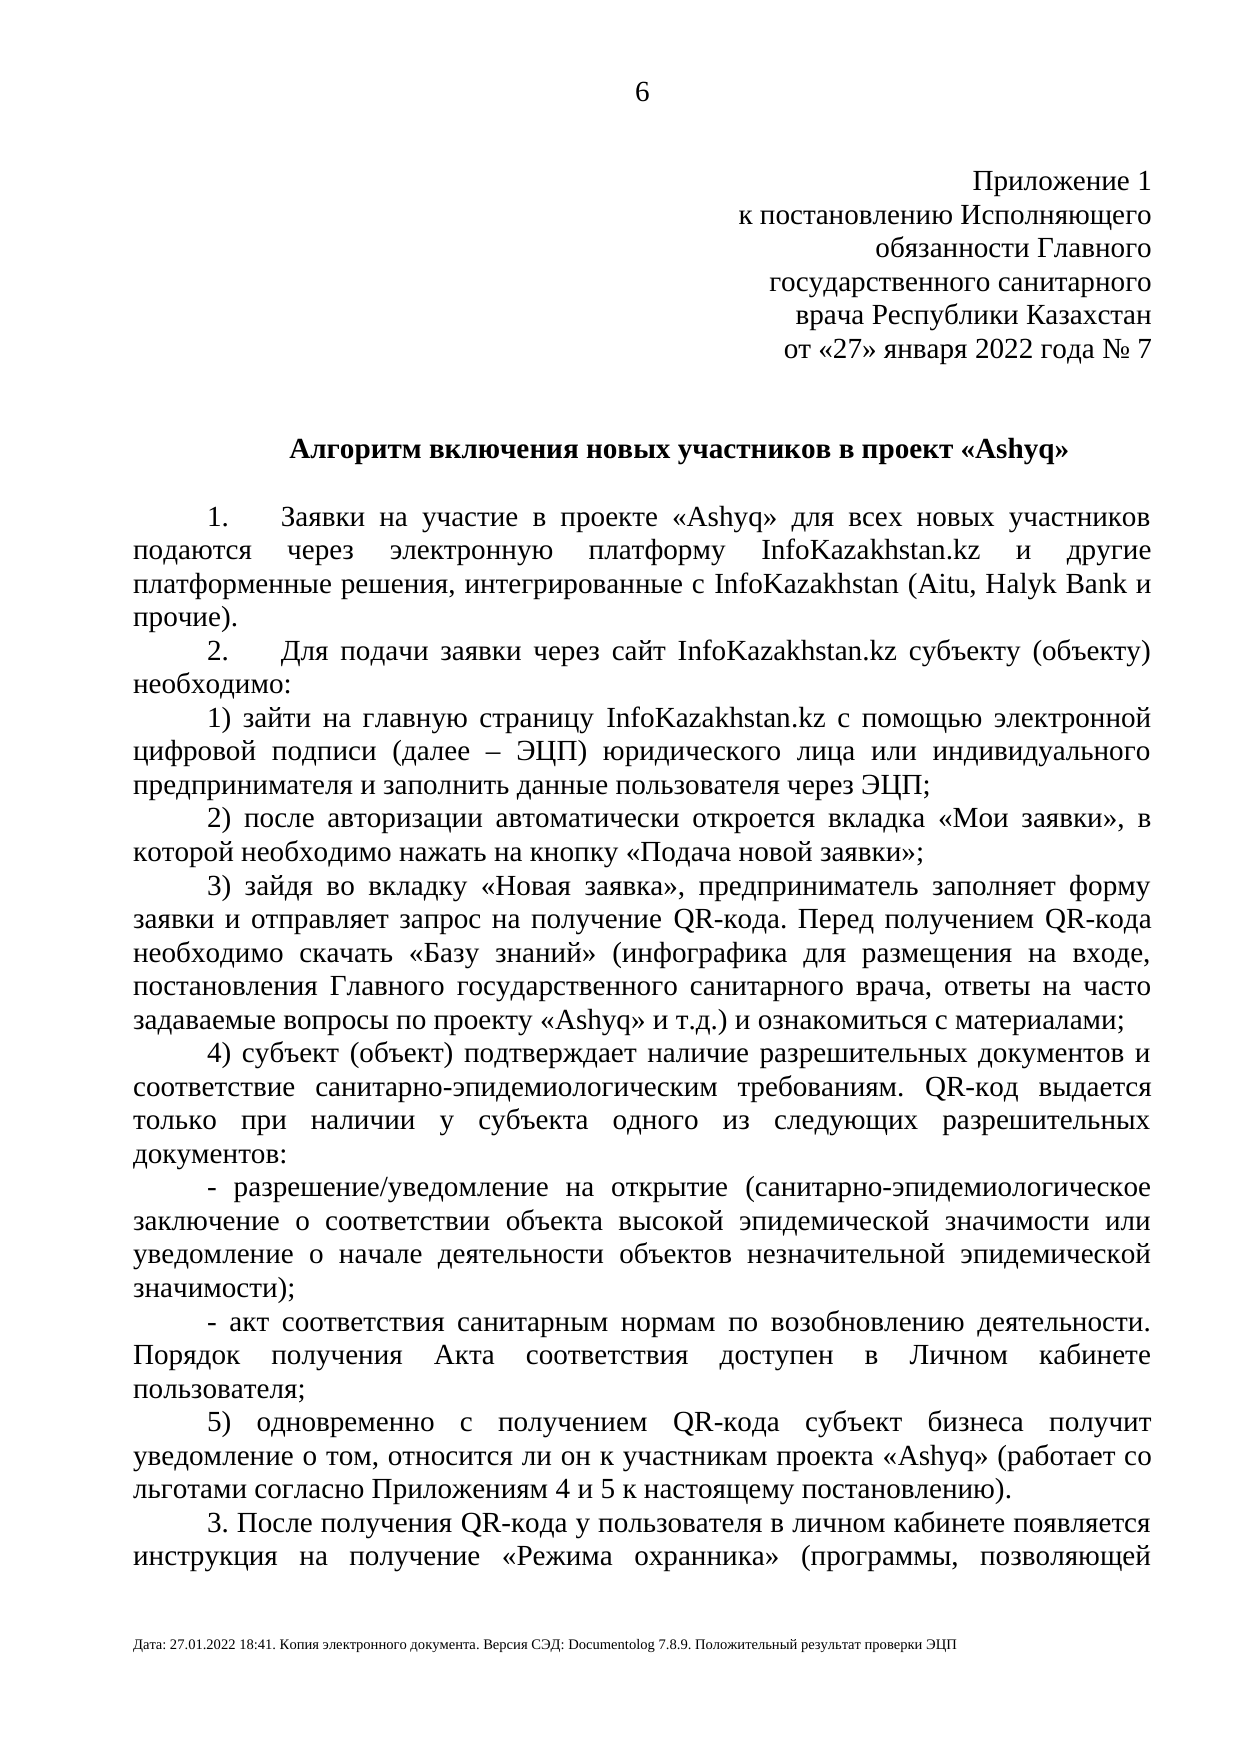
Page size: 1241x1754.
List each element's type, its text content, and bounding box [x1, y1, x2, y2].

text 1) зайти на главную страницу InfoKazakhstan.kz с помощью электронной цифровой подписи (далее – ЭЦП) юридического лица или индивидуального предпринимателя и заполнить данные пользователя через ЭЦП; [133, 700, 1152, 801]
text 2) после авторизации автоматически откроется вкладка «Мои заявки», в которой необходимо нажать на кнопку «Подача новой заявки»; [133, 801, 1152, 868]
text Приложение 1 [133, 163, 1152, 197]
text обязанности Главного [133, 230, 1152, 264]
text врача Республики Казахстан [133, 297, 1152, 331]
text от «27» января 2022 года № 7 [133, 331, 1152, 364]
text к постановлению Исполняющего [133, 197, 1152, 230]
text 5) одновременно с получением QR-кода субъект бизнеса получит уведомление о том, относится ли он к участникам проекта «Ashyq» (работает со льготами согласно Приложениям 4 и 5 к настоящему постановлению). [133, 1404, 1152, 1505]
text 3) зайдя во вкладку «Новая заявка», предприниматель заполняет форму заявки и отправляет запрос на получение QR-кода. Перед получением QR-кода необходимо скачать «Базу знаний» (инфографика для размещения на входе, постановления Главного государственного санитарного врача, ответы на часто задаваемые вопросы по проекту «Ashyq» и т.д.) и ознакомиться с материалами; [133, 868, 1152, 1035]
text Алгоритм включения новых участников в проект «Ashyq» [133, 432, 1152, 465]
text государственного санитарного [133, 264, 1152, 297]
list Заявки на участие в проекте «Ashyq» для всех новых участников подаются через электронную платформу InfoKazakhstan.kz и другие платформенные решения, интегрированные с InfoKazakhstan (Аitu, Halyk Bank и прочие). [133, 499, 1152, 633]
text - разрешение/уведомление на открытие (санитарно-эпидемиологическое заключение о соответствии объекта высокой эпидемической значимости или уведомление о начале деятельности объектов незначительной эпидемической значимости); [133, 1169, 1152, 1304]
list Для подачи заявки через сайт InfoKazakhstan.kz субъекту (объекту) необходимо: [133, 633, 1152, 700]
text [133, 1505, 1152, 1599]
text - акт соответствия санитарным нормам по возобновлению деятельности. Порядок получения Акта соответствия доступен в Личном кабинете пользователя; [133, 1304, 1152, 1404]
text 4) субъект (объект) подтверждает наличие разрешительных документов и соответствие санитарно-эпидемиологическим требованиям. QR-код выдается только при наличии у субъекта одного из следующих разрешительных документов: [133, 1035, 1152, 1169]
